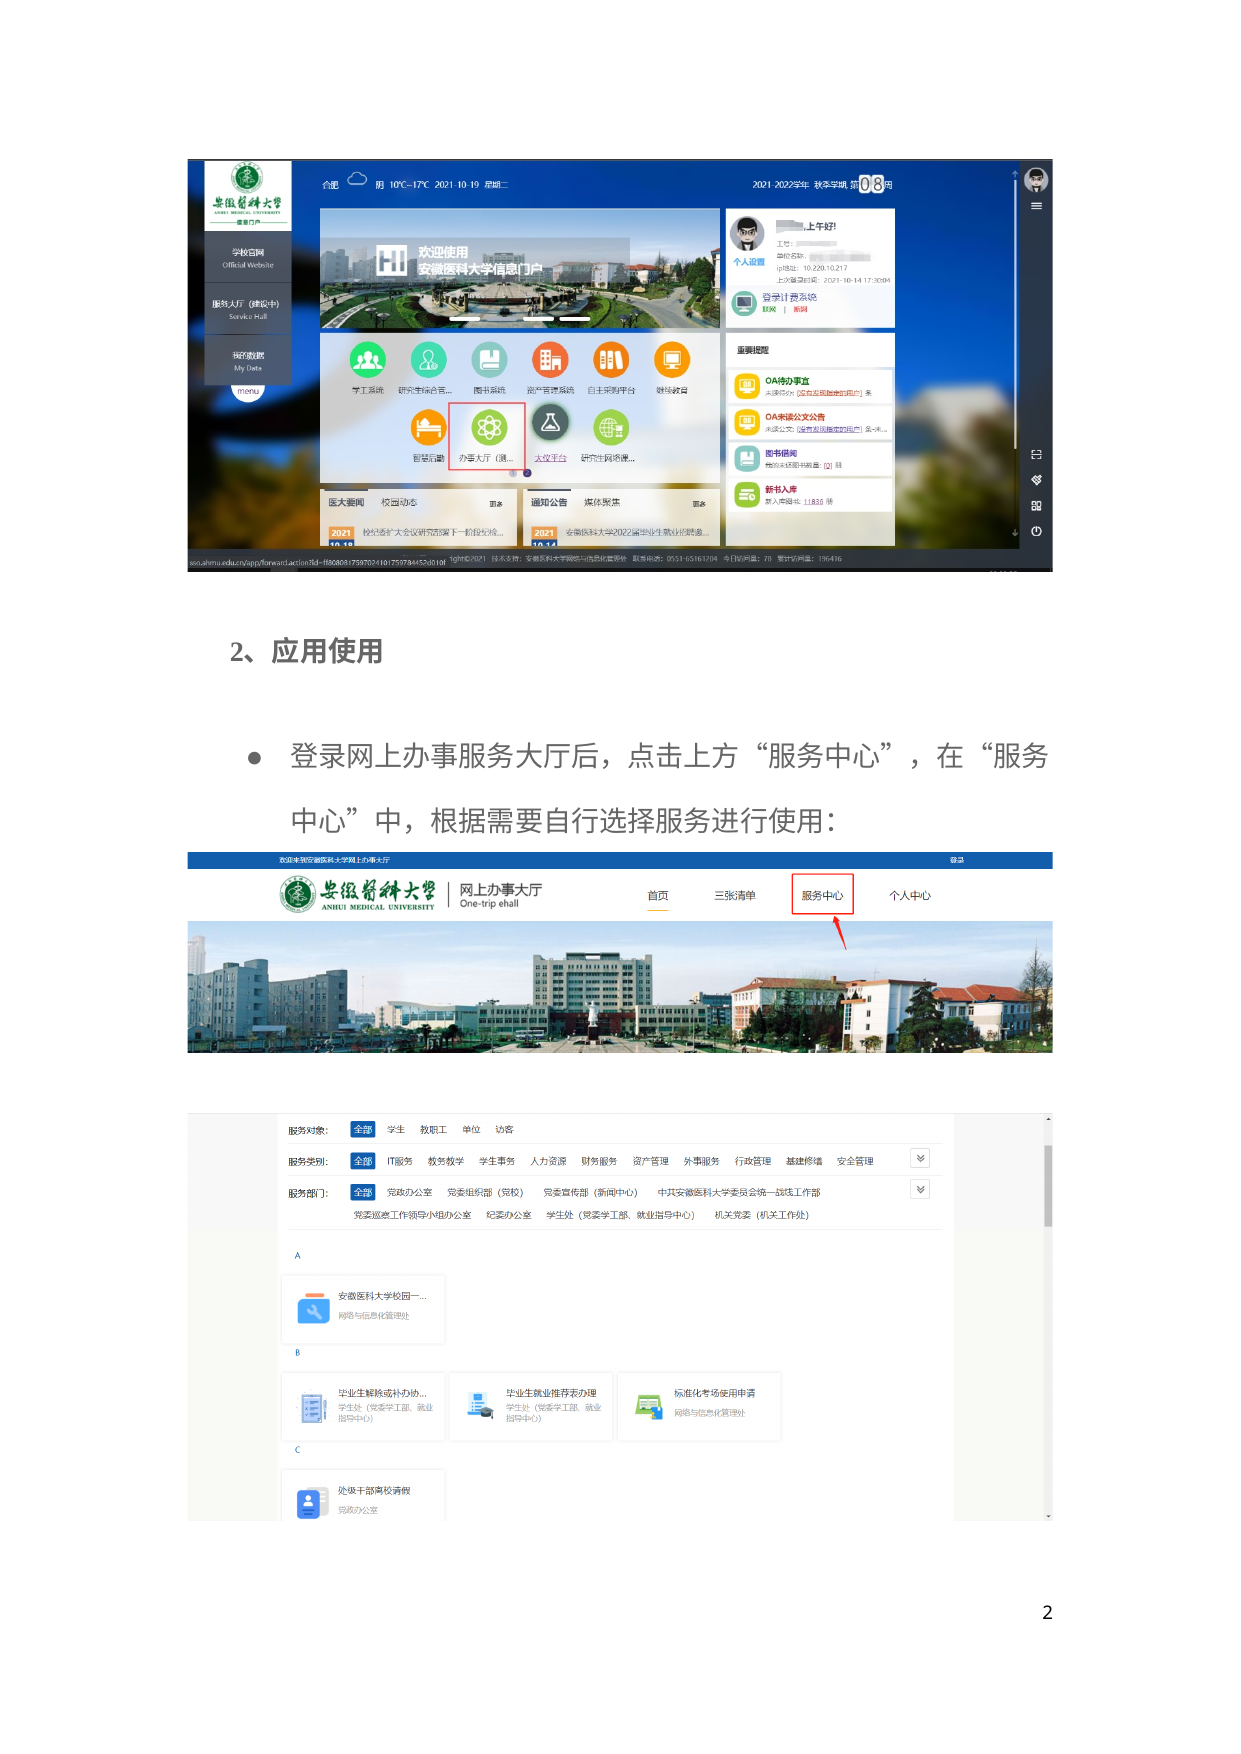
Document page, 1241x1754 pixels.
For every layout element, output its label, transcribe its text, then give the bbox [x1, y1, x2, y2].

text 2、应用使用 [229, 616, 1053, 681]
list 登录网上办事服务大厅后，点击上方“服务中心”，在“服务中心”中，根据需要自行选择服务进行使用： [246, 722, 1053, 852]
picture [187, 159, 1053, 572]
picture [187, 1113, 1053, 1521]
picture [187, 852, 1053, 1053]
